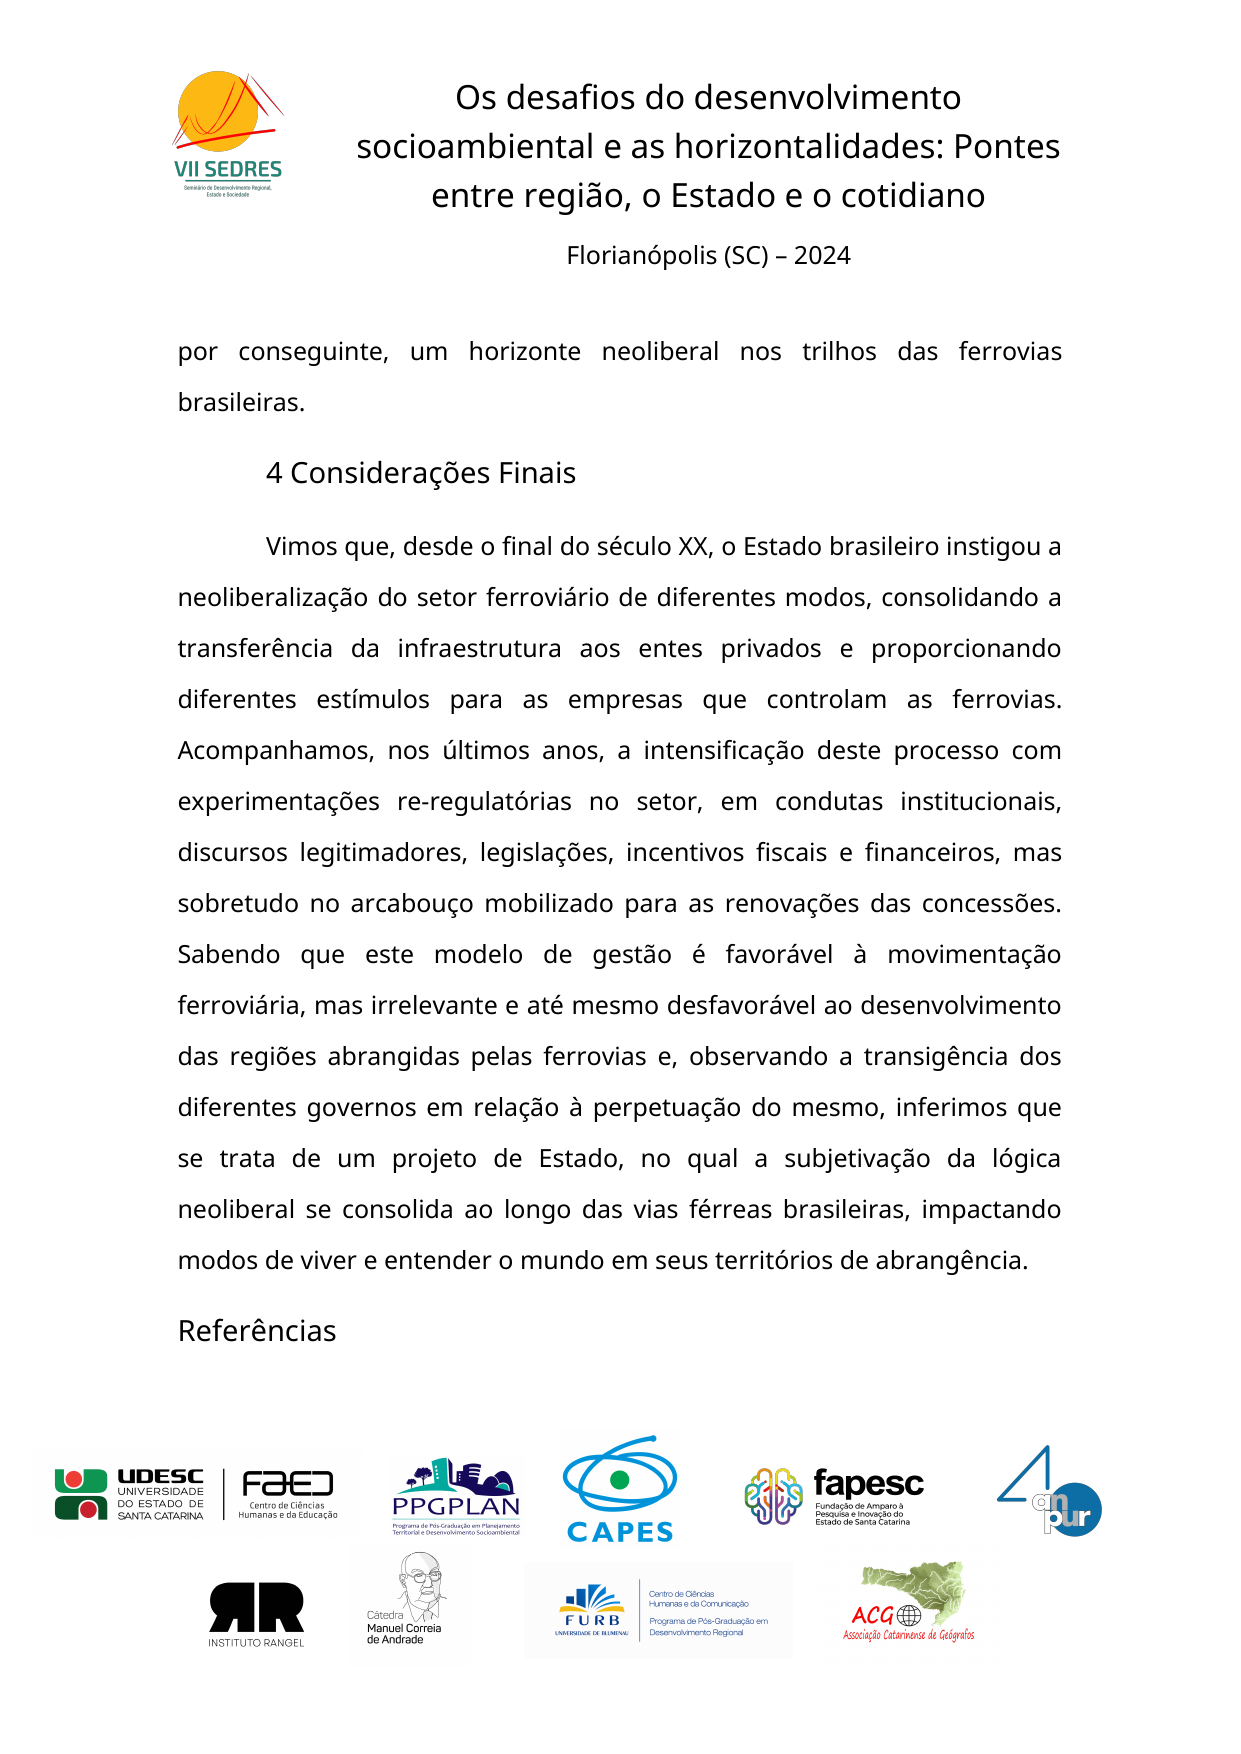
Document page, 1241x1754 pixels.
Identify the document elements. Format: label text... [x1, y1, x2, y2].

text 4 Considerações Finais [177, 452, 1063, 492]
picture [559, 1428, 681, 1550]
picture [29, 1448, 363, 1541]
picture [387, 1456, 525, 1537]
picture [348, 1545, 471, 1667]
text Referências [177, 1311, 1063, 1350]
text Vimos que, desde o final do século XX, o Estado brasileiro instigou a neoliberalização do setor ferroviário de diferentes modos, consolidando a transferência da infraestrutura aos entes privados e proporcionando diferentes estímulos para as empresas que controlam as ferrovias. Acompanhamos, nos últimos anos, a intensificação deste processo com experimentações re-regulatórias no setor, em condutas institucionais, discursos legitimadores, legislações, incentivos fiscais e financeiros, mas sobretudo no arcabouço mobilizado para as renovações das concessões. Sabendo que este modelo de gestão é favorável à movimentação ferroviária, mas irrelevante e até mesmo desfavorável ao desenvolvimento das regiões abrangidas pelas ferrovias e, observando a transigência dos diferentes governos em relação à perpetuação do mesmo, inferimos que se trata de um projeto de Estado, no qual a subjetivação da lógica neoliberal se consolida ao longo das vias férreas brasileiras, impactando modos de viver e entender o mundo em seus territórios de abrangência. [177, 528, 1063, 1277]
picture [154, 61, 302, 209]
picture [184, 1555, 328, 1678]
picture [816, 1430, 1114, 1667]
picture [730, 1456, 939, 1538]
picture [524, 1562, 793, 1659]
